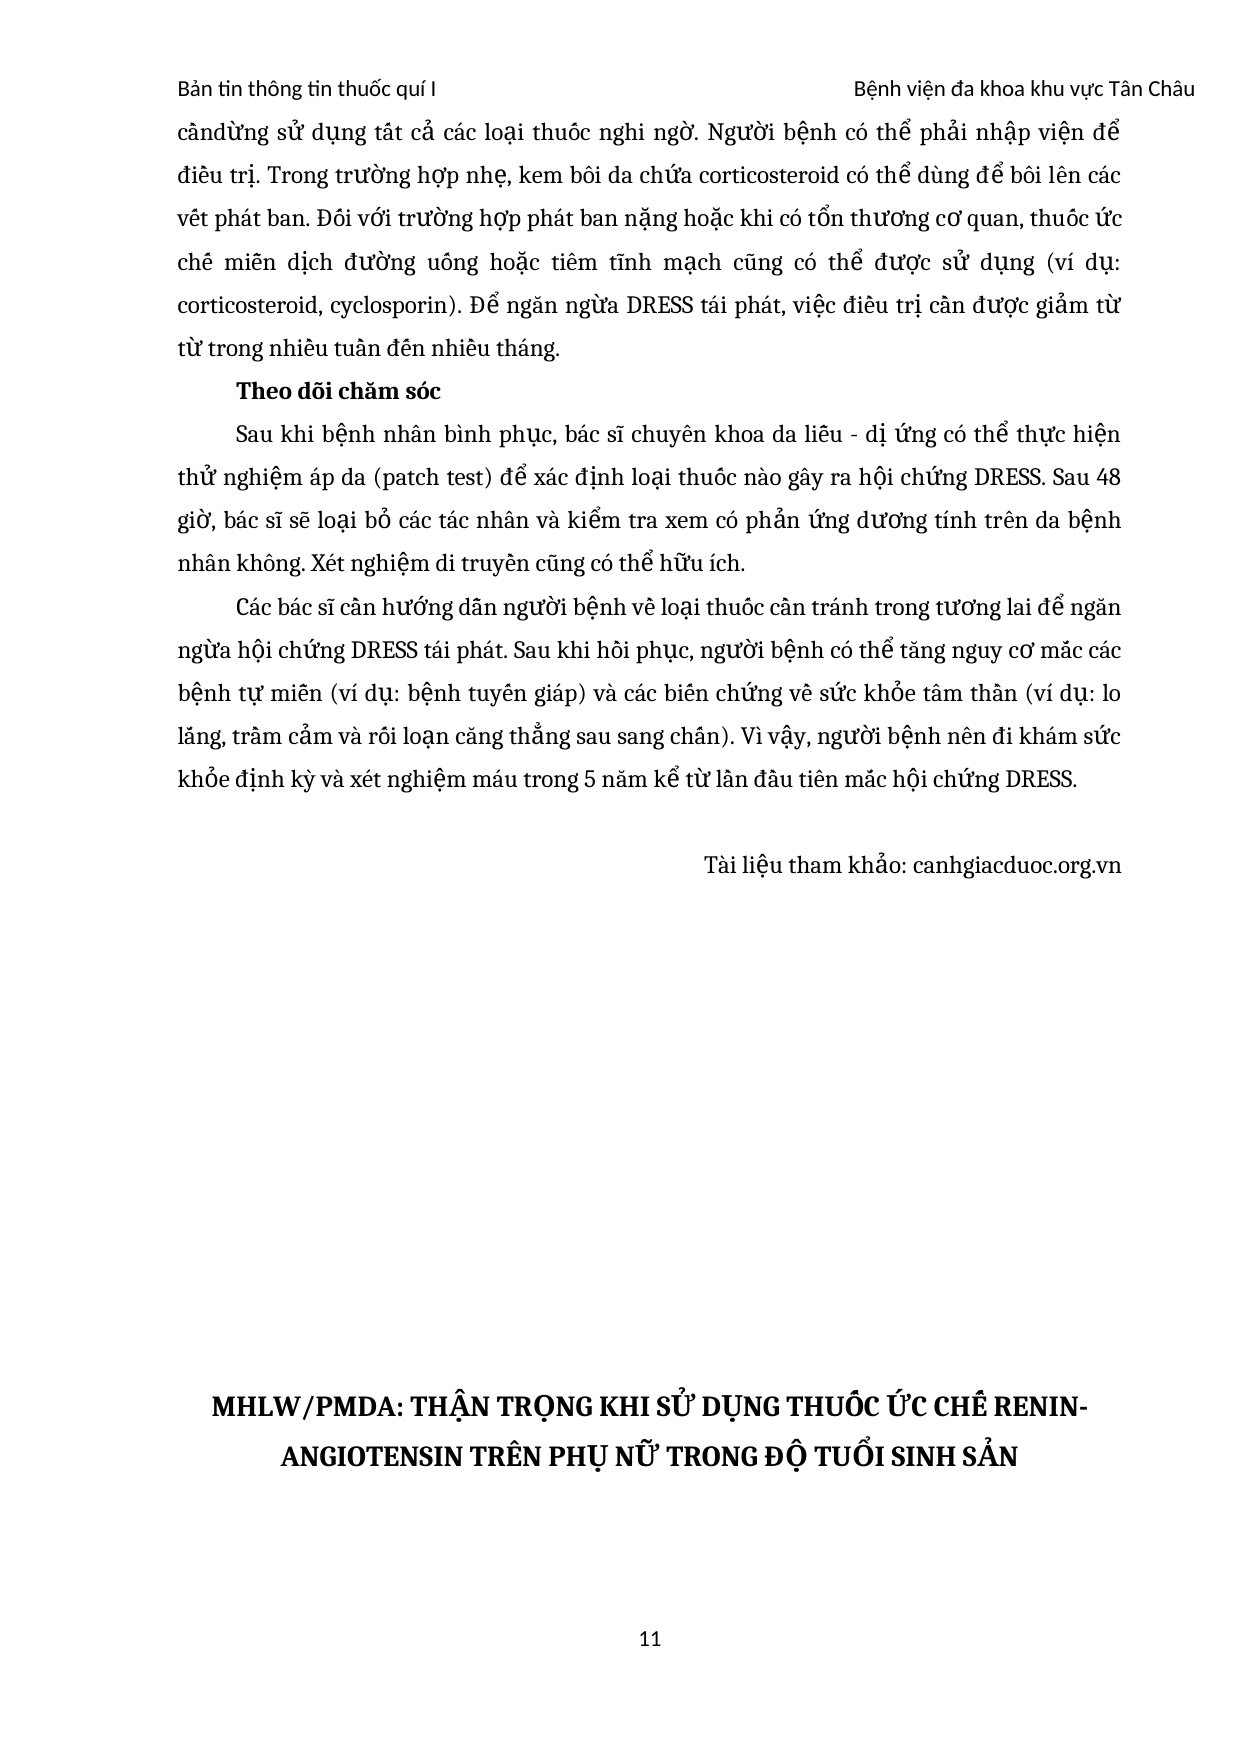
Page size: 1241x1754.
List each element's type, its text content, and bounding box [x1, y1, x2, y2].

text Tài liệu tham khảo: canhgiacduoc.org.vn [177, 851, 1122, 880]
text MHLW/PMDA: THẬN TRỌNG KHI SỬ DỤNG THUỐC ỨC CHẾ RENIN- ANGIOTENSIN TRÊN PHỤ NỮ TRONG ĐỘ TUỔI SINH SẢN [177, 1390, 1122, 1474]
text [177, 118, 1122, 362]
text Theo dõi chăm sóc [177, 377, 1122, 406]
text Các bác sĩ cần hướng dẫn người bệnh về loại thuốc cần tránh trong tương lai để ngăn ngừa hội chứng DRESS tái phát. Sau khi hồi phục, người bệnh có thể tăng nguy cơ mắc các bệnh tự miễn (ví dụ: bệnh tuyến giáp) và các biến chứng về sức khỏe tâm thần (ví dụ: lo lắng, trầm cảm và rối loạn căng thẳng sau sang chấn). Vì vậy, người bệnh nên đi khám sức khỏe định kỳ và xét nghiệm máu trong 5 năm kể từ lần đầu tiên mắc hội chứng DRESS. [177, 592, 1122, 794]
text Sau khi bệnh nhân bình phục, bác sĩ chuyên khoa da liễu - dị ứng có thể thực hiện thử nghiệm áp da (patch test) để xác định loại thuốc nào gây ra hội chứng DRESS. Sau 48 giờ, bác sĩ sẽ loại bỏ các tác nhân và kiểm tra xem có phản ứng dương tính trên da bệnh nhân không. Xét nghiệm di truyền cũng có thể hữu ích. [177, 420, 1122, 578]
